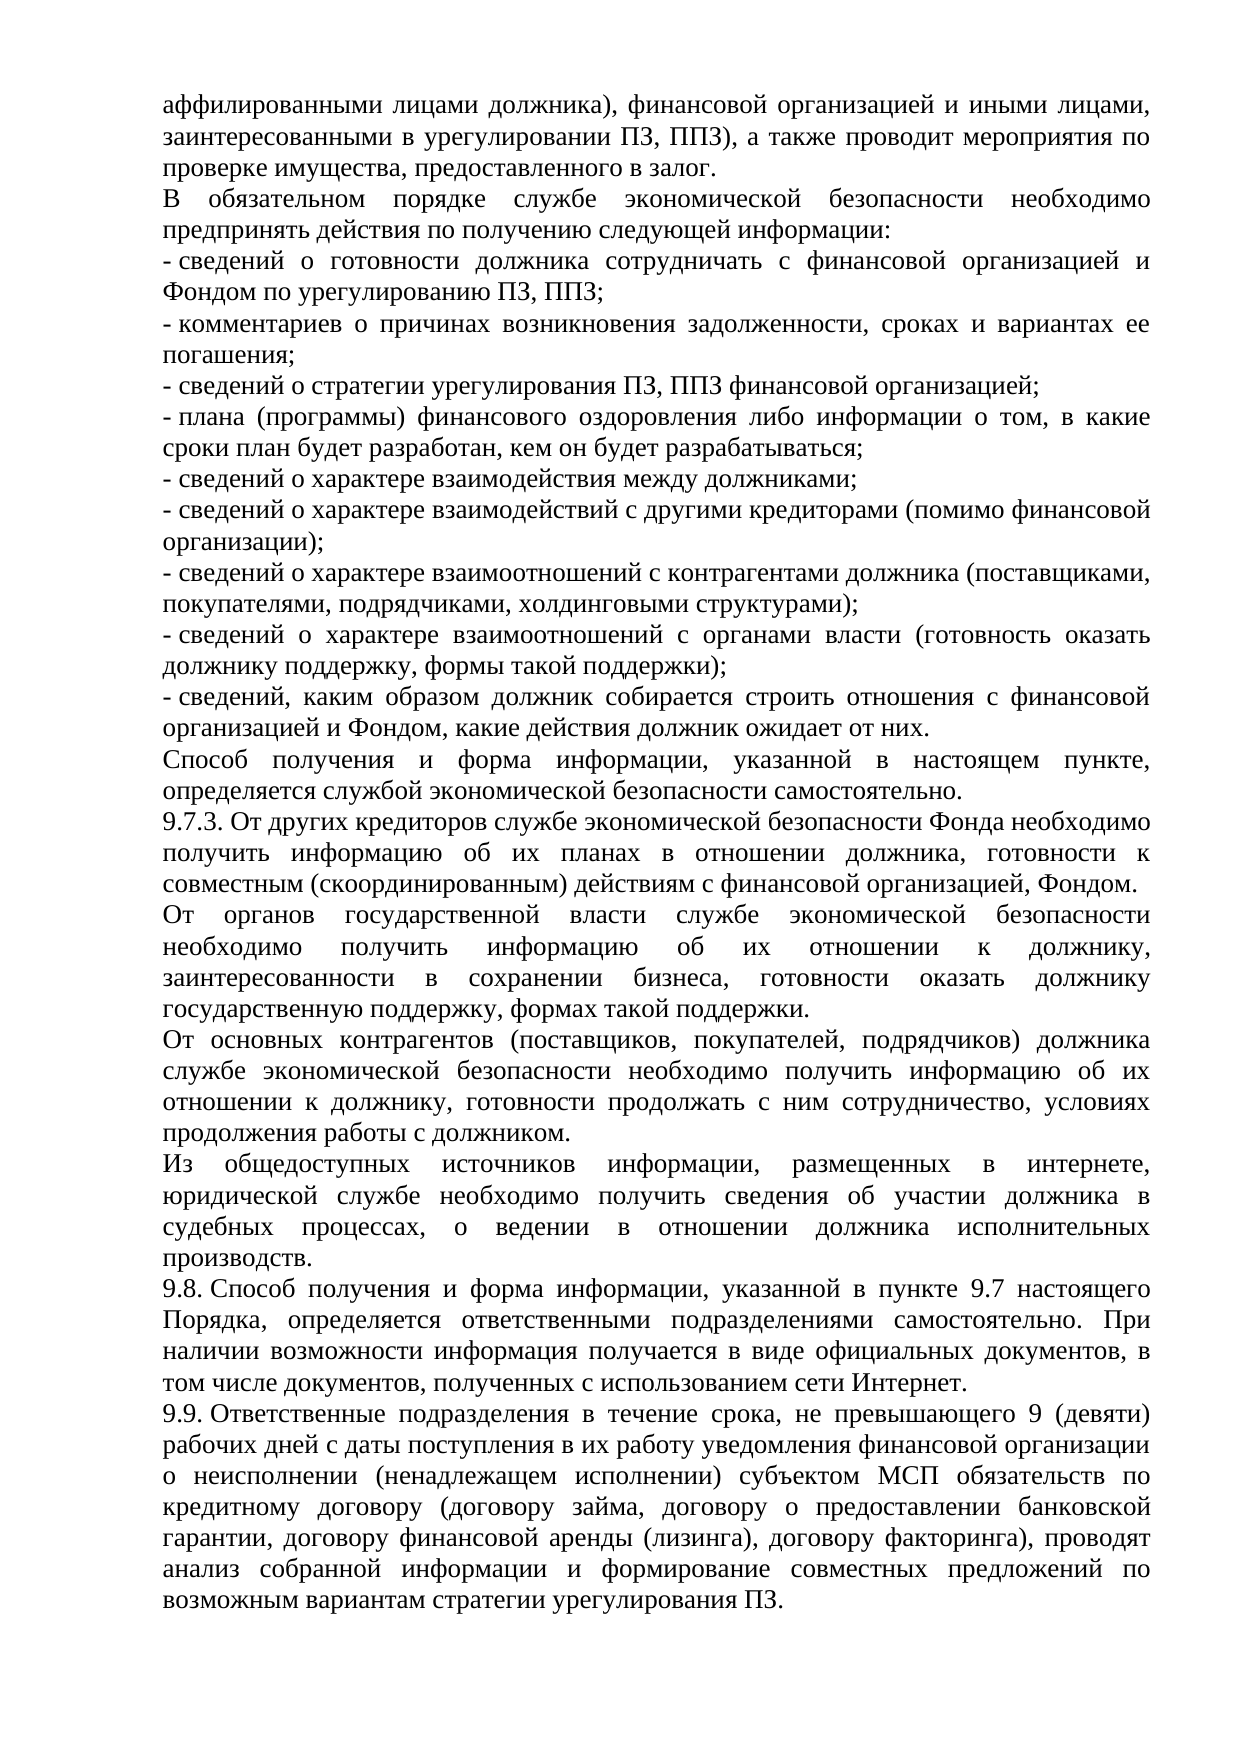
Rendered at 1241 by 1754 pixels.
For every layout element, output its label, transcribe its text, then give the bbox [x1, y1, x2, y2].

text - сведений о стратегии урегулирования ПЗ, ППЗ финансовой организацией; [162, 369, 1152, 400]
text - сведений о характере взаимодействий с другими кредиторами (помимо финансовой организации); [162, 493, 1152, 556]
text - комментариев о причинах возникновения задолженности, сроках и вариантах ее погашения; [162, 307, 1152, 369]
text В обязательном порядке службе экономической безопасности необходимо предпринять действия по получению следующей информации: [162, 182, 1152, 244]
text Из общедоступных источников информации, размещенных в интернете, юридической службе необходимо получить сведения об участии должника в судебных процессах, о ведении в отношении должника исполнительных производств. [162, 1148, 1152, 1272]
text - сведений о характере взаимоотношений с органами власти (готовность оказать должнику поддержку, формы такой поддержки); [162, 618, 1152, 680]
text 9.9. Ответственные подразделения в течение срока, не превышающего 9 (девяти) рабочих дней с даты поступления в их работу уведомления финансовой организации о неисполнении (ненадлежащем исполнении) субъектом МСП обязательств по кредитному договору (договору займа, договору о предоставлении банковской гарантии, договору финансовой аренды (лизинга), договору факторинга), проводят анализ собранной информации и формирование совместных предложений по возможным вариантам стратегии урегулирования ПЗ. [162, 1397, 1152, 1615]
text 9.7.3. От других кредиторов службе экономической безопасности Фонда необходимо получить информацию об их планах в отношении должника, готовности к совместным (скоординированным) действиям с финансовой организацией, Фондом. [162, 805, 1152, 898]
text - сведений о характере взаимодействия между должниками; [162, 462, 1152, 493]
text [162, 89, 1152, 182]
text - сведений, каким образом должник собирается строить отношения с финансовой организацией и Фондом, какие действия должник ожидает от них. [162, 680, 1152, 743]
text Способ получения и форма информации, указанной в настоящем пункте, определяется службой экономической безопасности самостоятельно. [162, 743, 1152, 805]
text От органов государственной власти службе экономической безопасности необходимо получить информацию об их отношении к должнику, заинтересованности в сохранении бизнеса, готовности оказать должнику государственную поддержку, формах такой поддержки. [162, 898, 1152, 1023]
text От основных контрагентов (поставщиков, покупателей, подрядчиков) должника службе экономической безопасности необходимо получить информацию об их отношении к должнику, готовности продолжать с ним сотрудничество, условиях продолжения работы с должником. [162, 1023, 1152, 1148]
text 9.8. Способ получения и форма информации, указанной в пункте 9.7 настоящего Порядка, определяется ответственными подразделениями самостоятельно. При наличии возможности информация получается в виде официальных документов, в том числе документов, полученных с использованием сети Интернет. [162, 1272, 1152, 1397]
text - сведений о готовности должника сотрудничать с финансовой организацией и Фондом по урегулированию ПЗ, ППЗ; [162, 244, 1152, 307]
text - плана (программы) финансового оздоровления либо информации о том, в какие сроки план будет разработан, кем он будет разрабатываться; [162, 400, 1152, 462]
text - сведений о характере взаимоотношений с контрагентами должника (поставщиками, покупателями, подрядчиками, холдинговыми структурами); [162, 556, 1152, 618]
